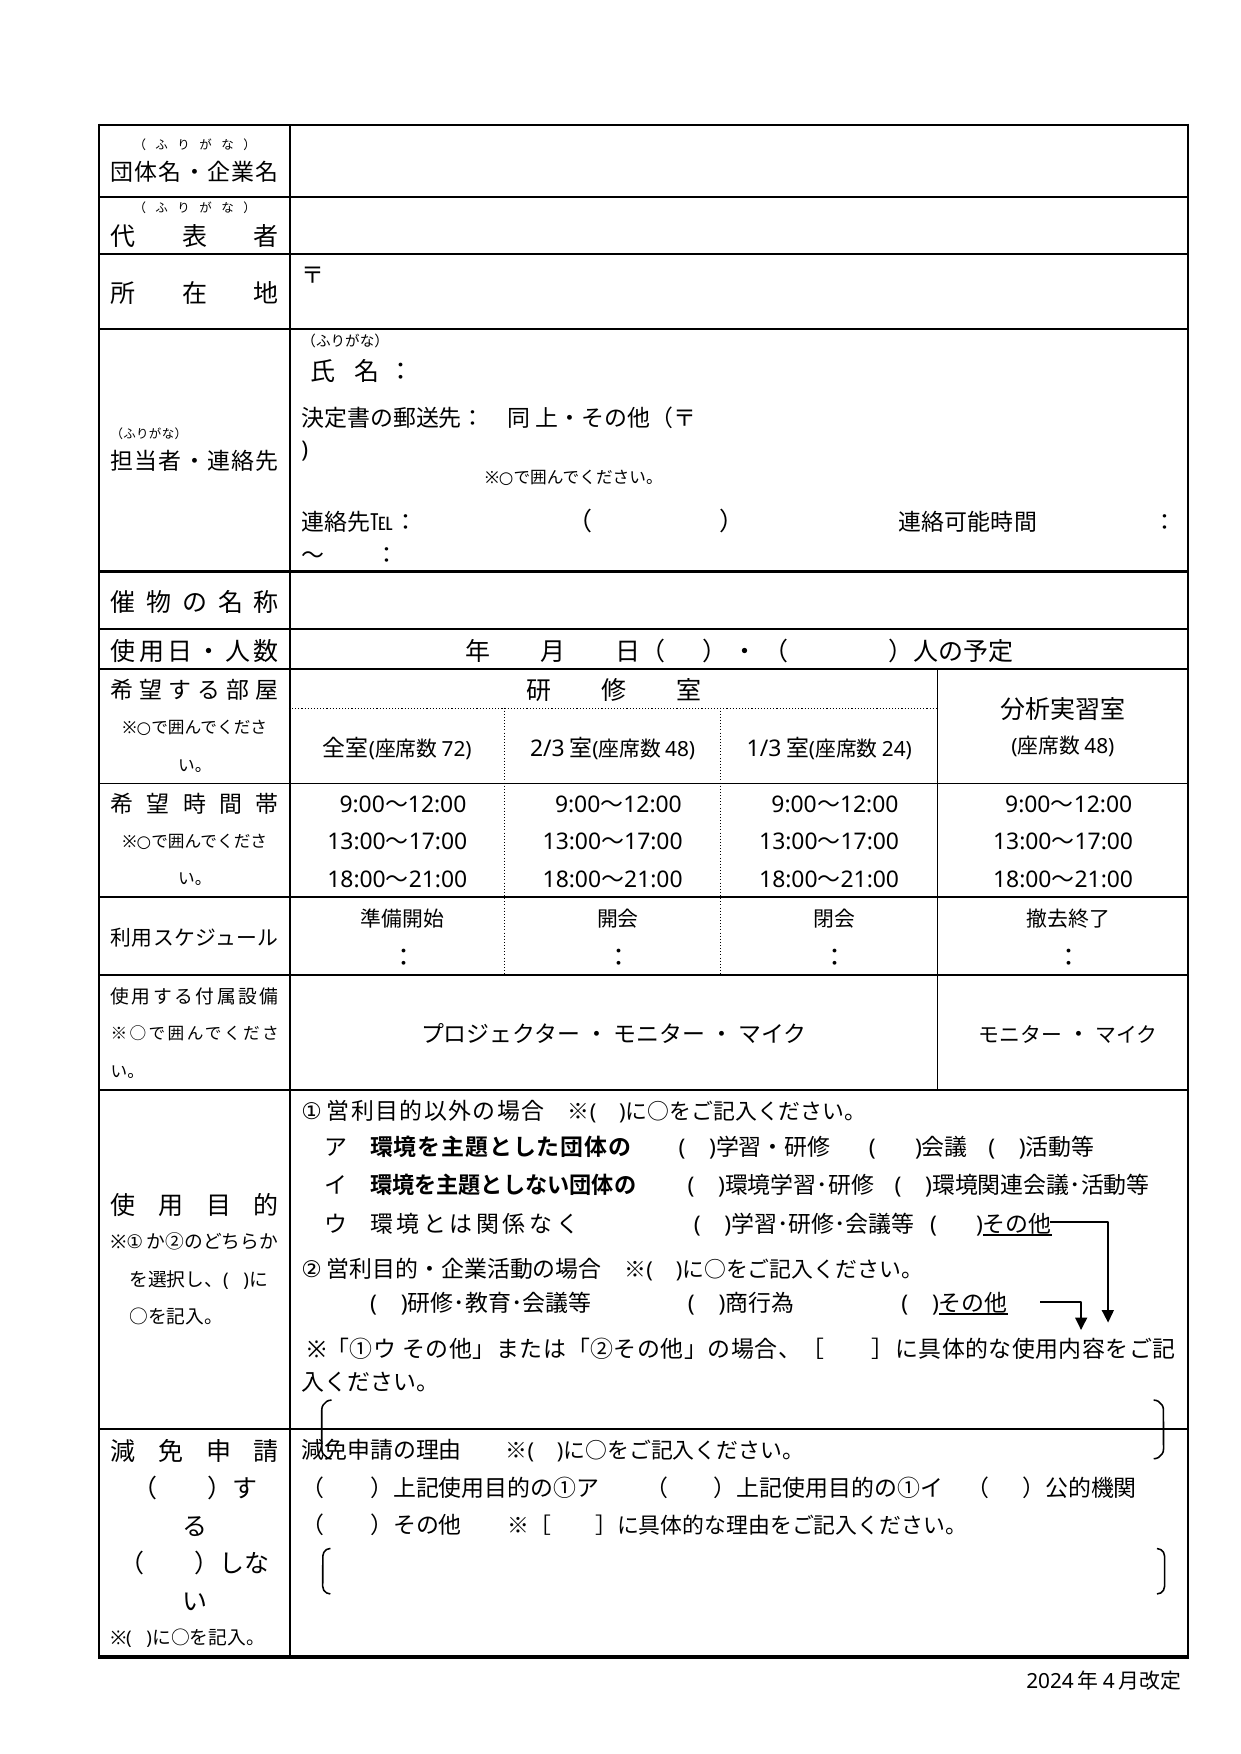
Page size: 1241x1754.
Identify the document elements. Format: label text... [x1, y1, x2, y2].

table_cell 開会 [504, 898, 721, 936]
table_cell 希望する部屋 ※○で囲んでください。 [100, 670, 289, 782]
table_header [291, 126, 1187, 196]
table_cell （ふりがな） 代表者 [100, 198, 289, 253]
table_cell ： [291, 936, 504, 974]
table_cell 使用目的 ※①か②のどちらかを選択し、( )に○を記入。 [100, 1091, 289, 1428]
table_cell 希望時間帯 ※○で囲んでください。 [100, 784, 289, 896]
table_cell 9:00～12:00 13:00～17:00 18:00～21:00 [291, 784, 504, 896]
table_cell [291, 198, 1187, 253]
table_cell ： [721, 936, 937, 974]
table_cell 使用日・人数 [100, 630, 289, 668]
table_cell 減免申請 （ ）す る （ ）しない ※( )に○を記入。 [100, 1430, 289, 1655]
table_cell 所在地 [100, 255, 289, 328]
table_cell 使用する付属設備 ※○で囲んでください。 [100, 976, 289, 1089]
table_cell ： 決定書の郵送先： 同 上・その他（〒 ) ※○で囲んでください。 連絡先℡： （ ） 連絡可能時間 ： ～ ： [291, 330, 1187, 570]
table_cell 分析実習室 (座席数48) [938, 670, 1187, 782]
table_cell 〒 [291, 255, 1187, 328]
table_cell 9:00～12:00 13:00～17:00 18:00～21:00 [721, 784, 937, 896]
table_cell ①営利目的以外の場合 ※( )に○をご記入ください。 ア 環境を主題とした団体の ( )学習・研修 ( )会議 ( )活動等 イ 環境を主題としない団体の ( )環境学習･研修 ( )環境関連会議･活動等 ウ 環境とは関係なく ( )学習･研修･会議等 ( )その他 ②営利目的・企業活動の場合 ※( )に○をご記入ください。 ( )研修･教育･会議等 ( )商行為 ( )その他 ※「①ウ その他」または「②その他」の場合、［ ］に具体的な使用内容をご記入ください。 [291, 1091, 1187, 1428]
table_cell 閉会 [721, 898, 937, 936]
table_cell （ふりがな） 担当者・連絡先 [100, 330, 289, 570]
table_cell 準備開始 [291, 898, 504, 936]
table_cell 2/3室(座席数48) [504, 708, 721, 782]
table_cell 9:00～12:00 13:00～17:00 18:00～21:00 [504, 784, 721, 896]
table_cell 全室(座席数72) [291, 708, 504, 782]
table_cell 撤去終了 [938, 898, 1187, 936]
table_cell モニター ・ マイク [938, 976, 1187, 1089]
table_cell ： [938, 936, 1187, 974]
table_cell 1/3室(座席数24) [721, 708, 937, 782]
table_cell 減免申請の理由 ※( )に○をご記入ください。 （ ）上記使用目的の①ア （ ）上記使用目的の①イ （ ）公的機関 （ ）その他 ※［ ］に具体的な理由をご記入ください。 [291, 1430, 1187, 1655]
table_cell 研 修 室 [291, 670, 937, 707]
table_cell プロジェクター ・ モニター ・ マイク [291, 976, 937, 1089]
table_cell 催物の名称 [100, 573, 289, 628]
table_header （ふりがな） 団体名・企業名 [100, 126, 289, 196]
table_cell 9:00～12:00 13:00～17:00 18:00～21:00 [938, 784, 1187, 896]
table_cell [291, 573, 1187, 628]
table_cell 利用スケジュール [100, 898, 289, 974]
table_cell 年 月 日（ ） ・ （ ）人の予定 [291, 630, 1187, 668]
table_cell ： [504, 936, 721, 974]
